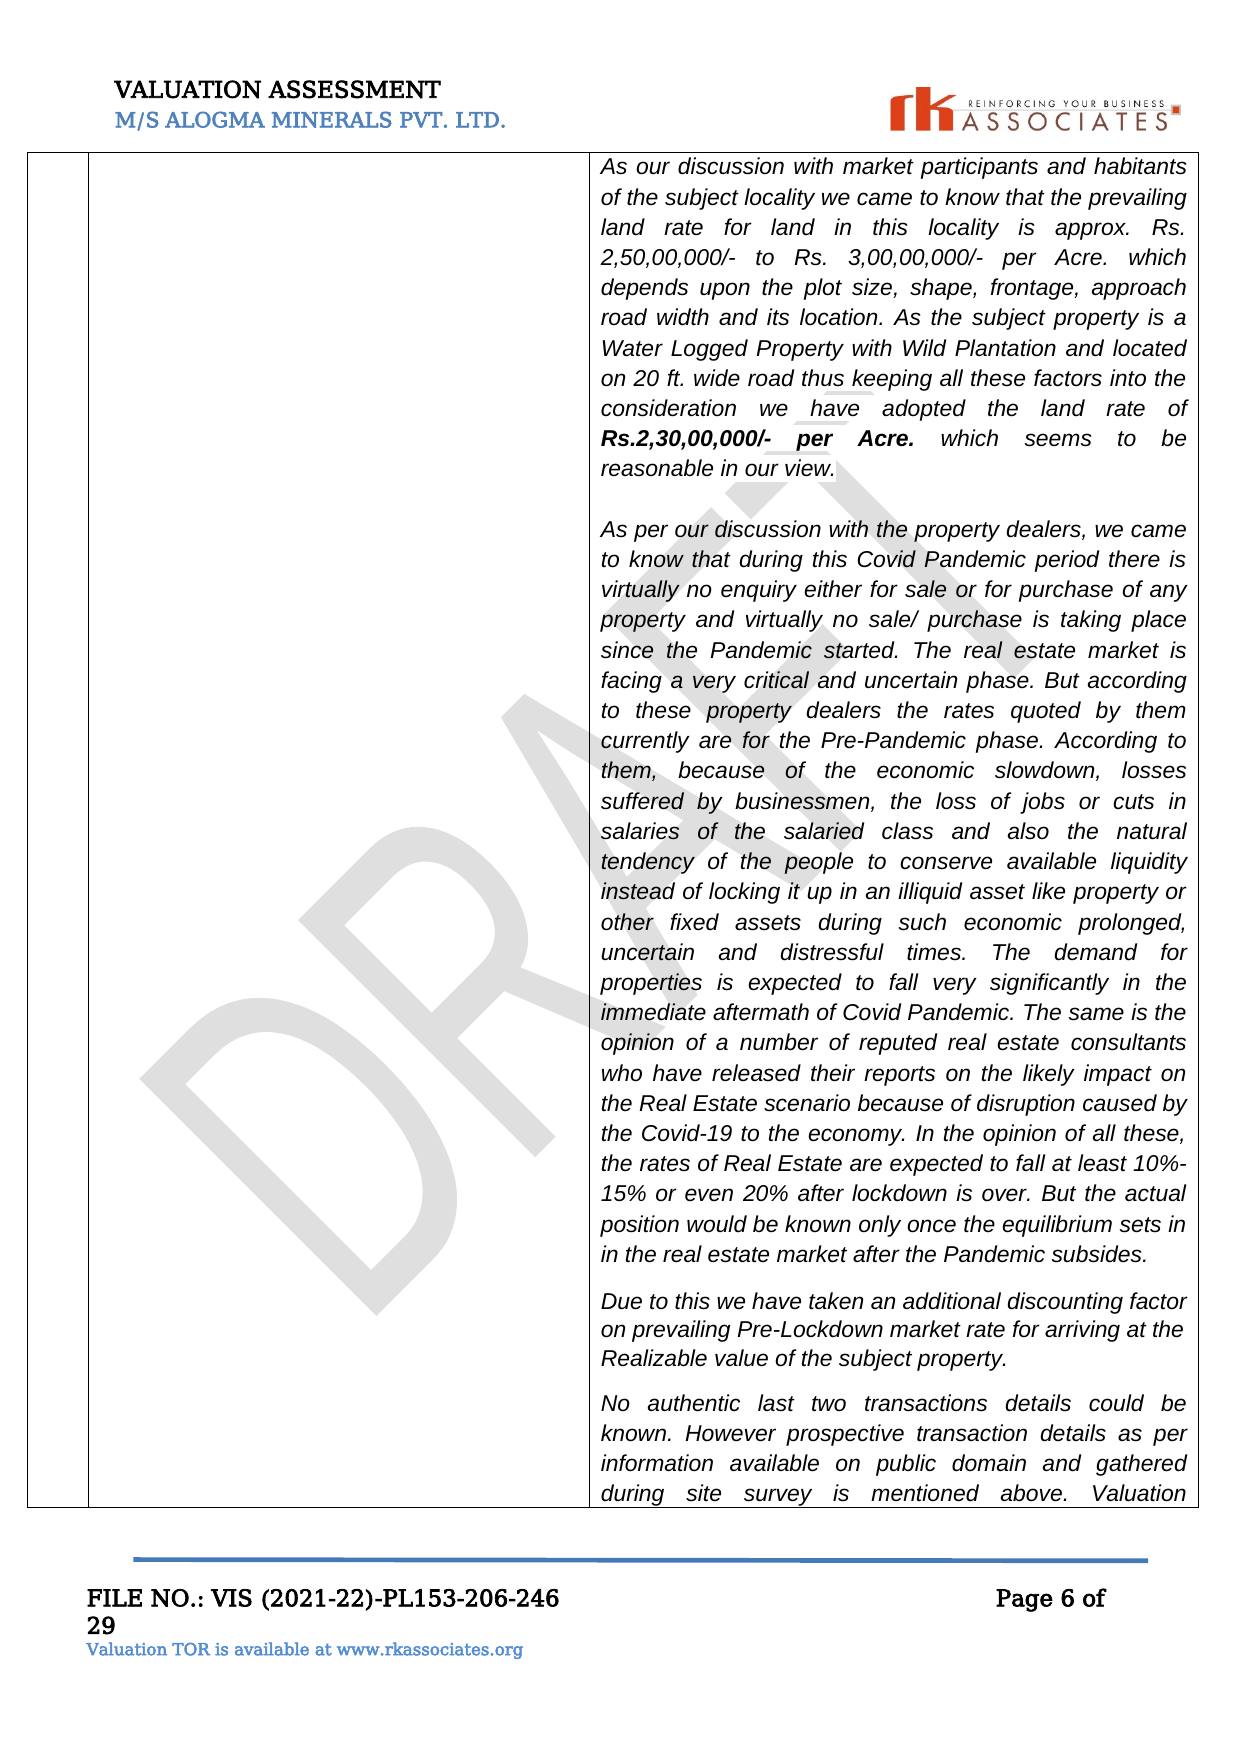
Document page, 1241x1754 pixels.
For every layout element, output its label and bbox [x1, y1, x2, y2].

table_cell [590, 153, 1198, 1507]
table_cell [28, 153, 88, 1507]
picture [890, 87, 1181, 131]
table_cell [89, 153, 589, 1507]
